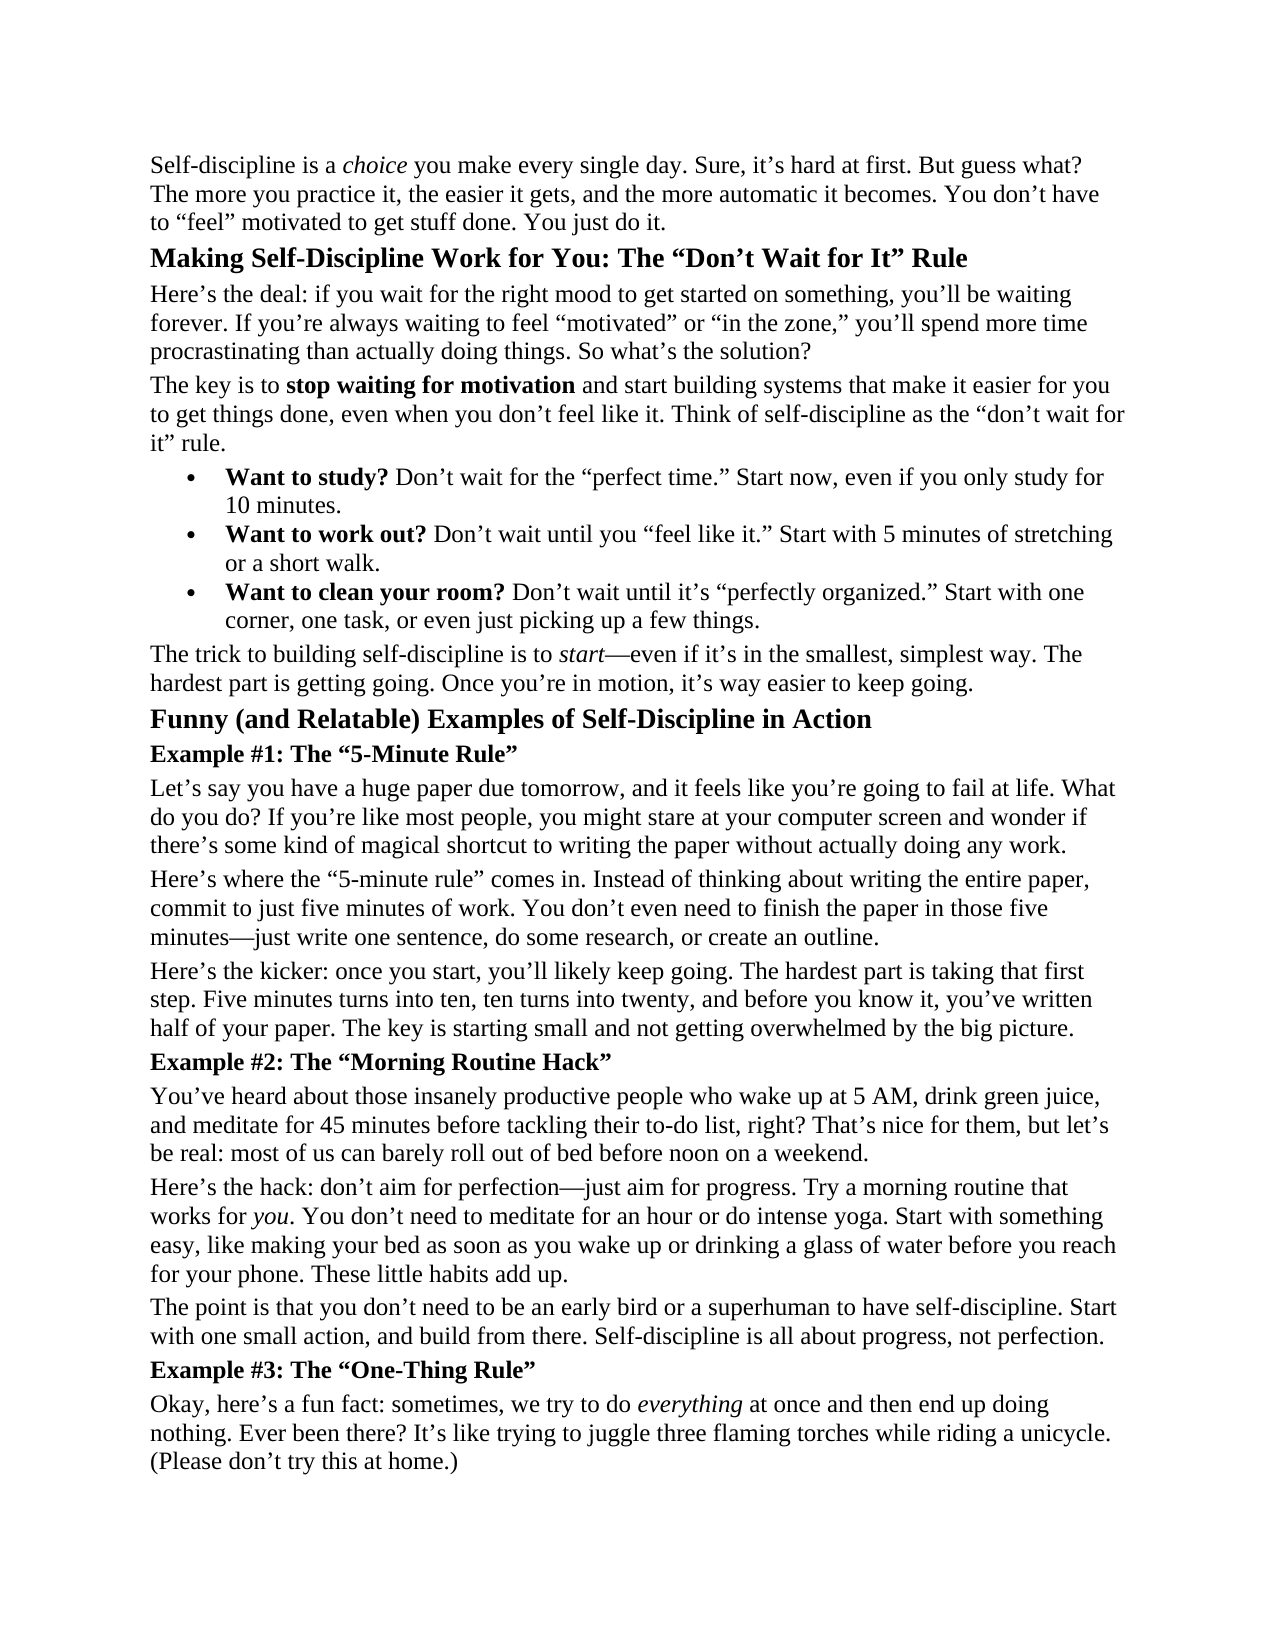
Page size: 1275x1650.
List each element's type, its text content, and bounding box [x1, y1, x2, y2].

text You’ve heard about those insanely productive people who wake up at 5 AM, drink green juice, and meditate for 45 minutes before tackling their to-do list, right? That’s nice for them, but let’s be real: most of us can barely roll out of bed before noon on a weekend. [150, 1081, 1125, 1167]
text Here’s where the “5-minute rule” comes in. Instead of thinking about writing the entire paper, commit to just five minutes of work. You don’t even need to finish the paper in those five minutes—just write one sentence, do some research, or create an outline. [150, 864, 1125, 951]
list Want to work out? Don’t wait until you “feel like it.” Start with 5 minutes of stretching or a short walk. [187, 519, 1125, 577]
text Here’s the deal: if you wait for the right mood to get started on something, you’ll be waiting forever. If you’re always waiting to feel “motivated” or “in the zone,” you’ll spend more time procrastinating than actually doing things. So what’s the solution? [150, 279, 1125, 365]
text Example #2: The “Morning Routine Hack” [150, 1047, 1125, 1076]
text Example #1: The “5-Minute Rule” [150, 739, 1125, 768]
text The point is that you don’t need to be an early bird or a superhuman to have self-discipline. Start with one small action, and build from there. Self-discipline is all about progress, not perfection. [150, 1292, 1125, 1350]
text The trick to building self-discipline is to start—even if it’s in the smallest, simplest way. The hardest part is getting going. Once you’re in motion, it’s way easier to keep going. [150, 639, 1125, 697]
list Want to clean your room? Don’t wait until it’s “perfectly organized.” Start with one corner, one task, or even just picking up a few things. [187, 577, 1125, 634]
text Making Self-Discipline Work for You: The “Don’t Wait for It” Rule [150, 241, 1125, 274]
list Want to study? Don’t wait for the “perfect time.” Start now, even if you only study for 10 minutes. [187, 462, 1125, 519]
text Here’s the hack: don’t aim for perfection—just aim for progress. Try a morning routine that works for you. You don’t need to meditate for an hour or do intense yoga. Start with something easy, like making your bed as soon as you wake up or drinking a glass of water before you reach for your phone. These little habits add up. [150, 1172, 1125, 1287]
text Funny (and Relatable) Examples of Self-Discipline in Action [150, 702, 1125, 734]
text Okay, here’s a fun fact: sometimes, we try to do everything at once and then end up doing nothing. Ever been there? It’s like trying to juggle three flaming torches while riding a unicycle. (Please don’t try this at home.) [150, 1389, 1125, 1475]
text Example #3: The “One-Thing Rule” [150, 1355, 1125, 1384]
text Let’s say you have a huge paper due tomorrow, and it feels like you’re going to fail at life. What do you do? If you’re like most people, you might stare at your computer screen and wonder if there’s some kind of magical shortcut to writing the paper without actually doing any work. [150, 773, 1125, 859]
text Self-discipline is a choice you make every single day. Sure, it’s hard at first. But guess what? The more you practice it, the easier it gets, and the more automatic it becomes. You don’t have to “feel” motivated to get stuff done. You just do it. [150, 150, 1125, 236]
text Here’s the kicker: once you start, you’ll likely keep going. The hardest part is taking that first step. Five minutes turns into ten, ten turns into twenty, and before you know it, you’ve written half of your paper. The key is starting small and not getting overwhelmed by the big picture. [150, 956, 1125, 1042]
text The key is to stop waiting for motivation and start building systems that make it easier for you to get things done, even when you don’t feel like it. Think of self-discipline as the “don’t wait for it” rule. [150, 370, 1125, 456]
